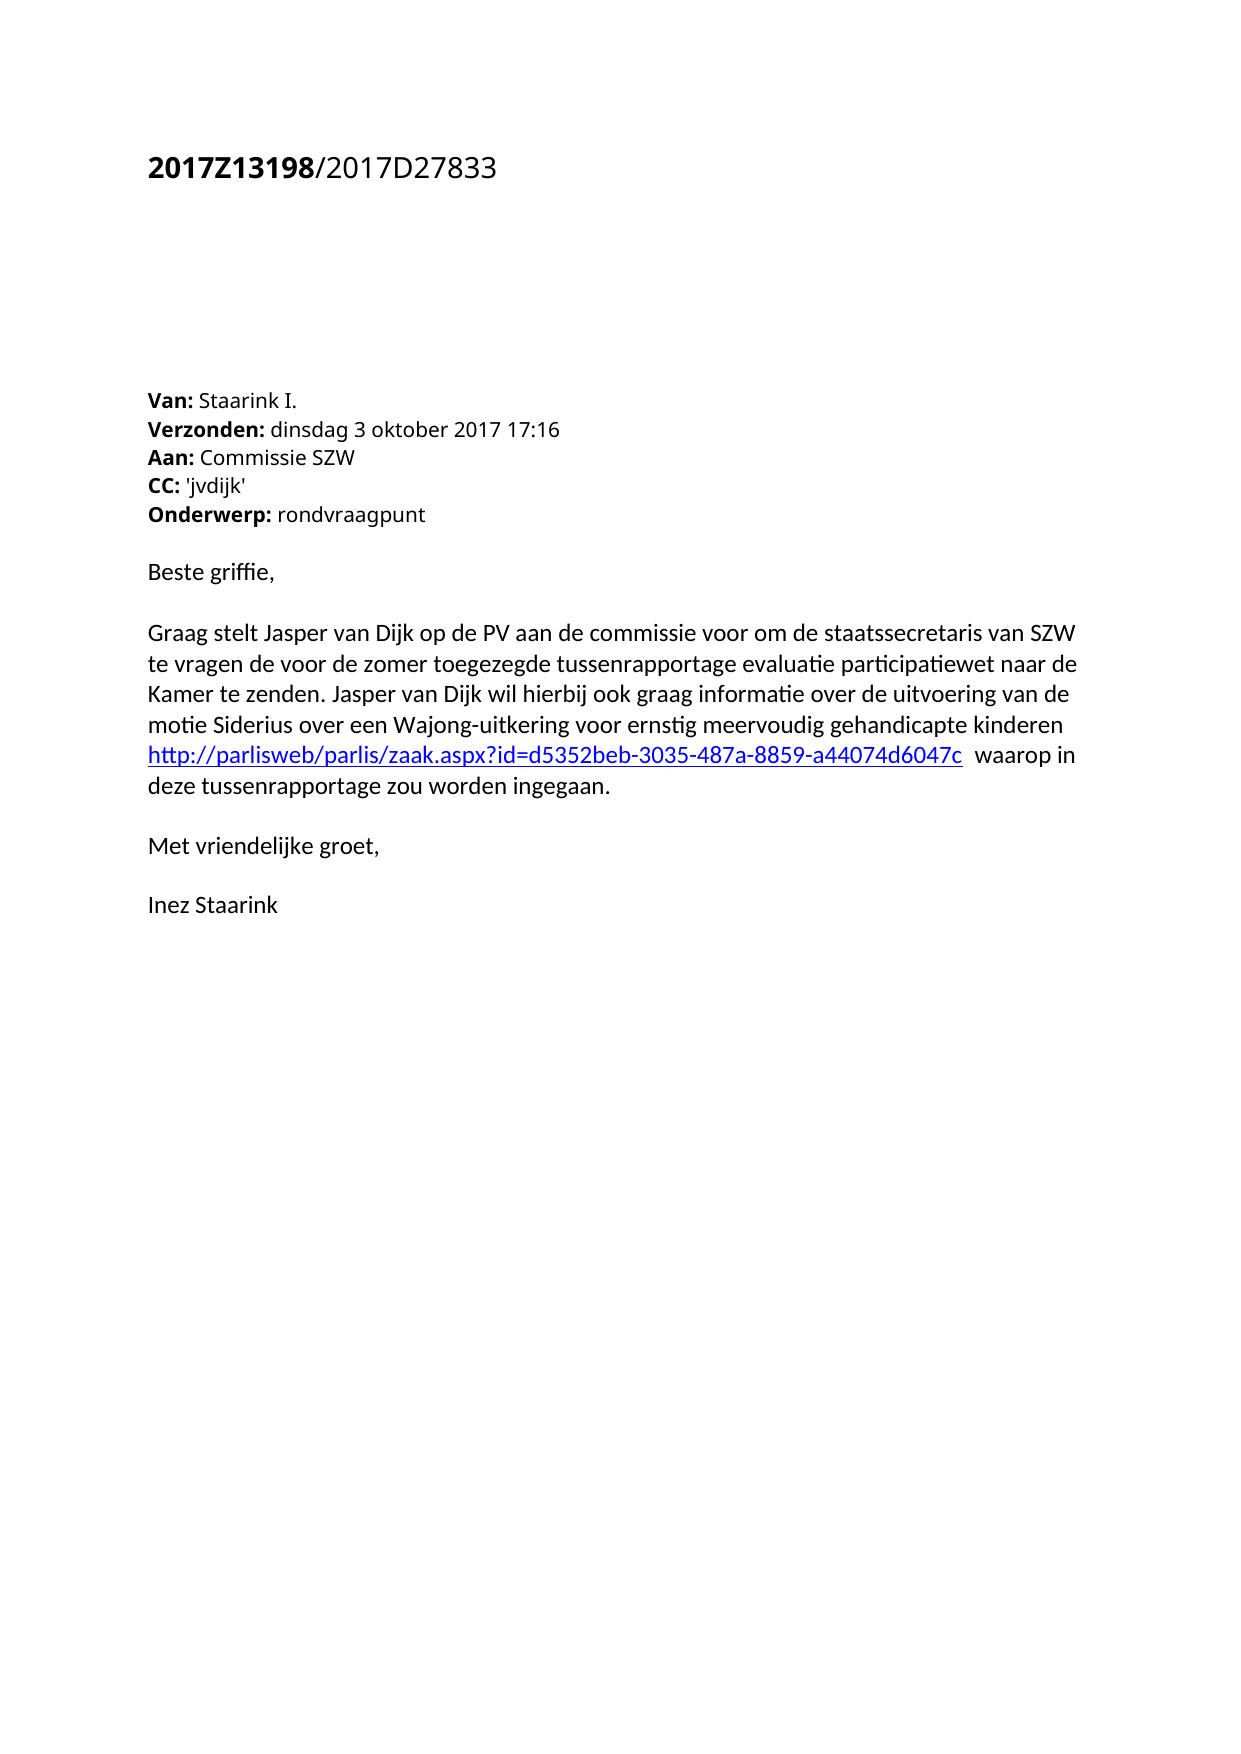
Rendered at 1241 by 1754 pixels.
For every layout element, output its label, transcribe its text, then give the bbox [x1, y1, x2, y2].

text Beste griffie, [148, 557, 1093, 587]
text Met vriendelijke groet, [148, 830, 1093, 860]
text Inez Staarink [148, 889, 1093, 920]
text Van: Staarink I. Verzonden: dinsdag 3 oktober 2017 17:16 Aan: Commissie SZW CC: 'jvdijk' Onderwerp: rondvraagpunt [148, 386, 1093, 528]
text Graag stelt Jasper van Dijk op de PV aan de commissie voor om de staatssecretaris van SZW te vragen de voor de zomer toegezegde tussenrapportage evaluatie participatiewet naar de Kamer te zenden. Jasper van Dijk wil hierbij ook graag informatie over de uitvoering van de motie Siderius over een Wajong-uitkering voor ernstig meervoudig gehandicapte kinderen http://parlisweb/parlis/zaak.aspx?id=d5352beb-3035-487a-8859-a44074d6047c waarop in deze tussenrapportage zou worden ingegaan. [148, 618, 1093, 801]
text 2017Z13198/2017D27833 [148, 148, 1093, 187]
